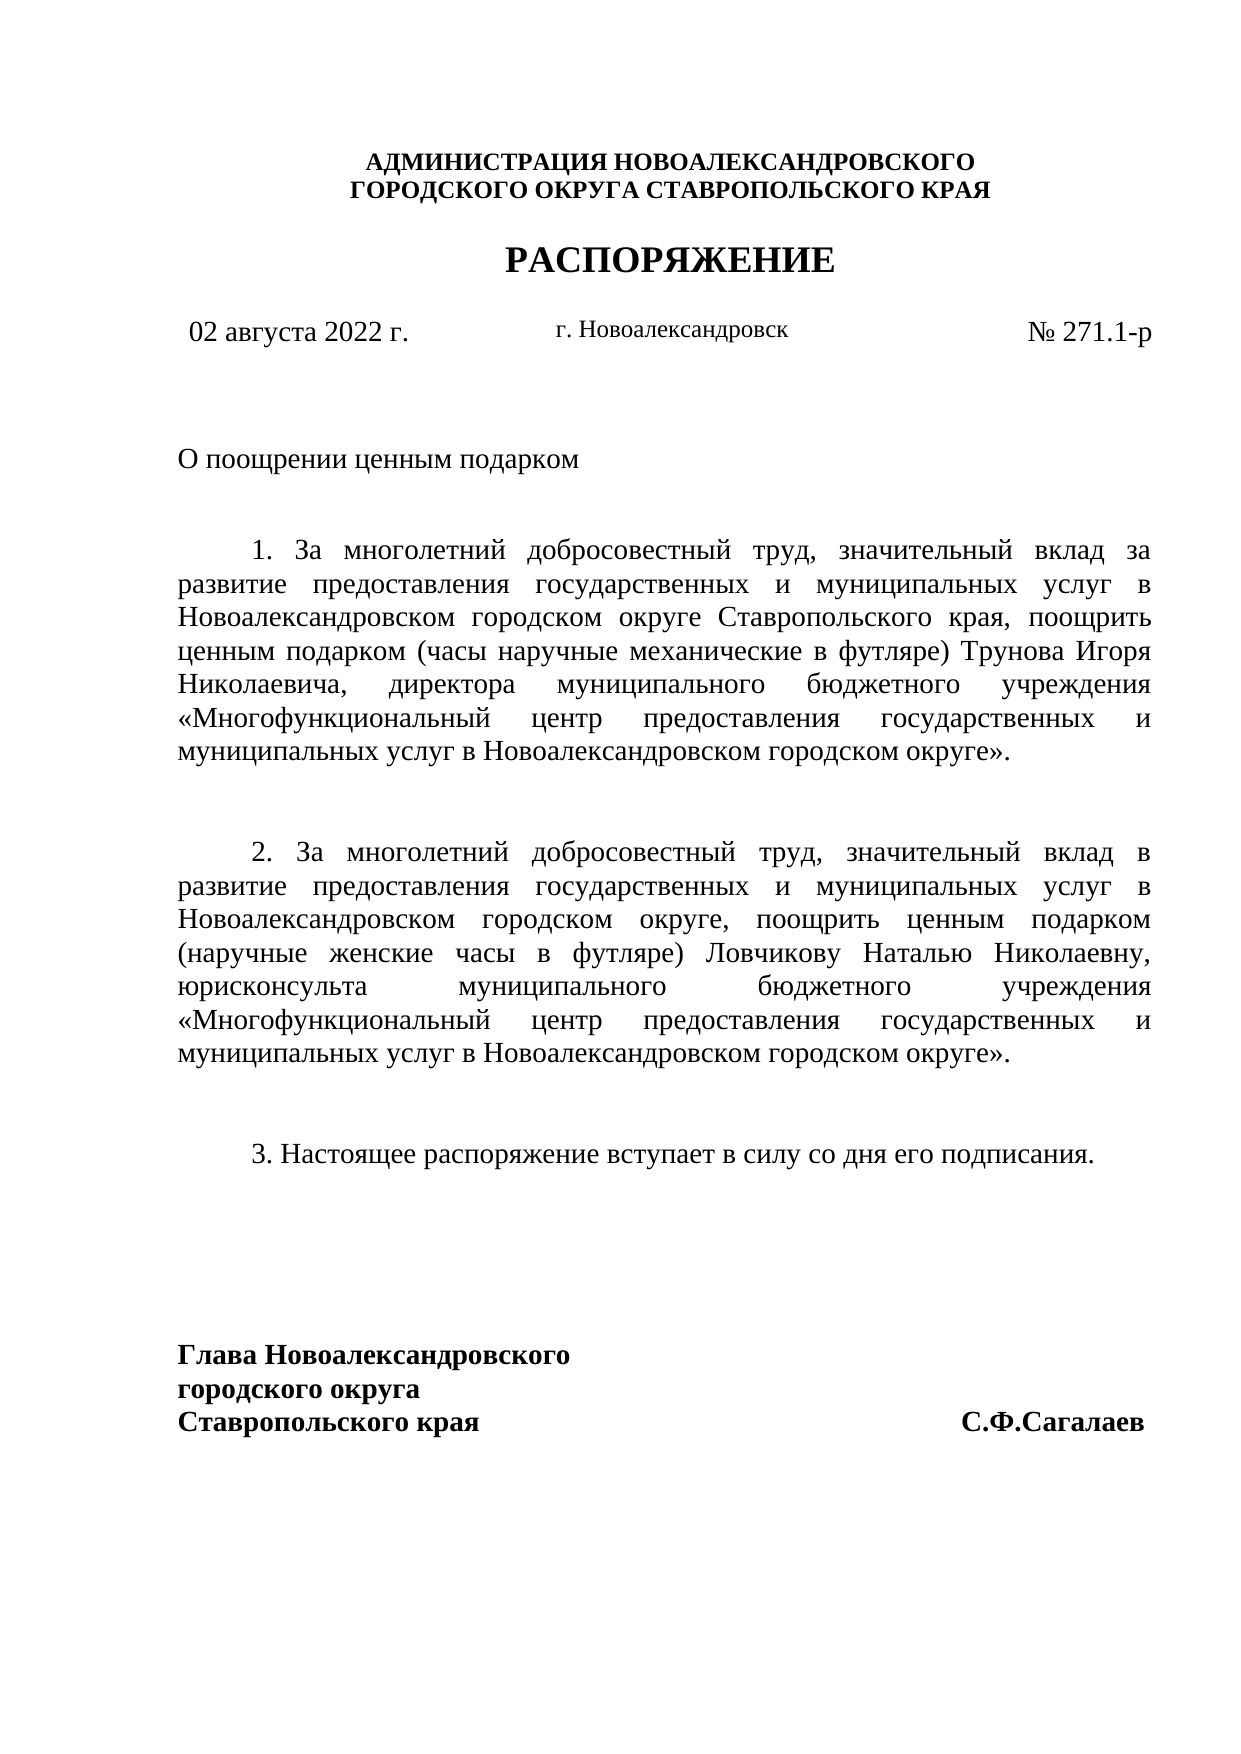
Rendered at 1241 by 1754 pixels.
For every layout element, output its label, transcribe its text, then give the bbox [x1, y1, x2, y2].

table_cell № 271.1-р [901, 315, 1163, 348]
text Ставропольского края С.Ф.Сагалаев [177, 1404, 1152, 1438]
text 2. За многолетний добросовестный труд, значительный вклад в развитие предоставления государственных и муниципальных услуг в Новоалександровском городском округе, поощрить ценным подарком (наручные женские часы в футляре) Ловчикову Наталью Николаевну, юрисконсульта муниципального бюджетного учреждения «Многофункциональный центр предоставления государственных и муниципальных услуг в Новоалександровском городском округе». [177, 834, 1152, 1069]
text 1. За многолетний добросовестный труд, значительный вклад за развитие предоставления государственных и муниципальных услуг в Новоалександровском городском округе Ставропольского края, поощрить ценным подарком (часы наручные механические в футляре) Трунова Игоря Николаевича, директора муниципального бюджетного учреждения «Многофункциональный центр предоставления государственных и муниципальных услуг в Новоалександровском городском округе». [177, 532, 1152, 767]
text Глава Новоалександровского [177, 1337, 1152, 1371]
text 3. Настоящее распоряжение вступает в силу со дня его подписания. [177, 1136, 1152, 1169]
table_cell г. Новоалександровск [443, 315, 901, 348]
text О поощрении ценным подарком [177, 449, 1152, 474]
table_cell 02 августа 2022 г. [177, 315, 443, 348]
table_cell РАСПОРЯЖЕНИЕ [177, 238, 1163, 314]
text городского округа [177, 1371, 1152, 1404]
table_header АДМИНИСТРАЦИЯ НОВОАЛЕКСАНДРОВСКОГО ГОРОДСКОГО ОКРУГА СТАВРОПОЛЬСКОГО КРАЯ [177, 118, 1163, 238]
